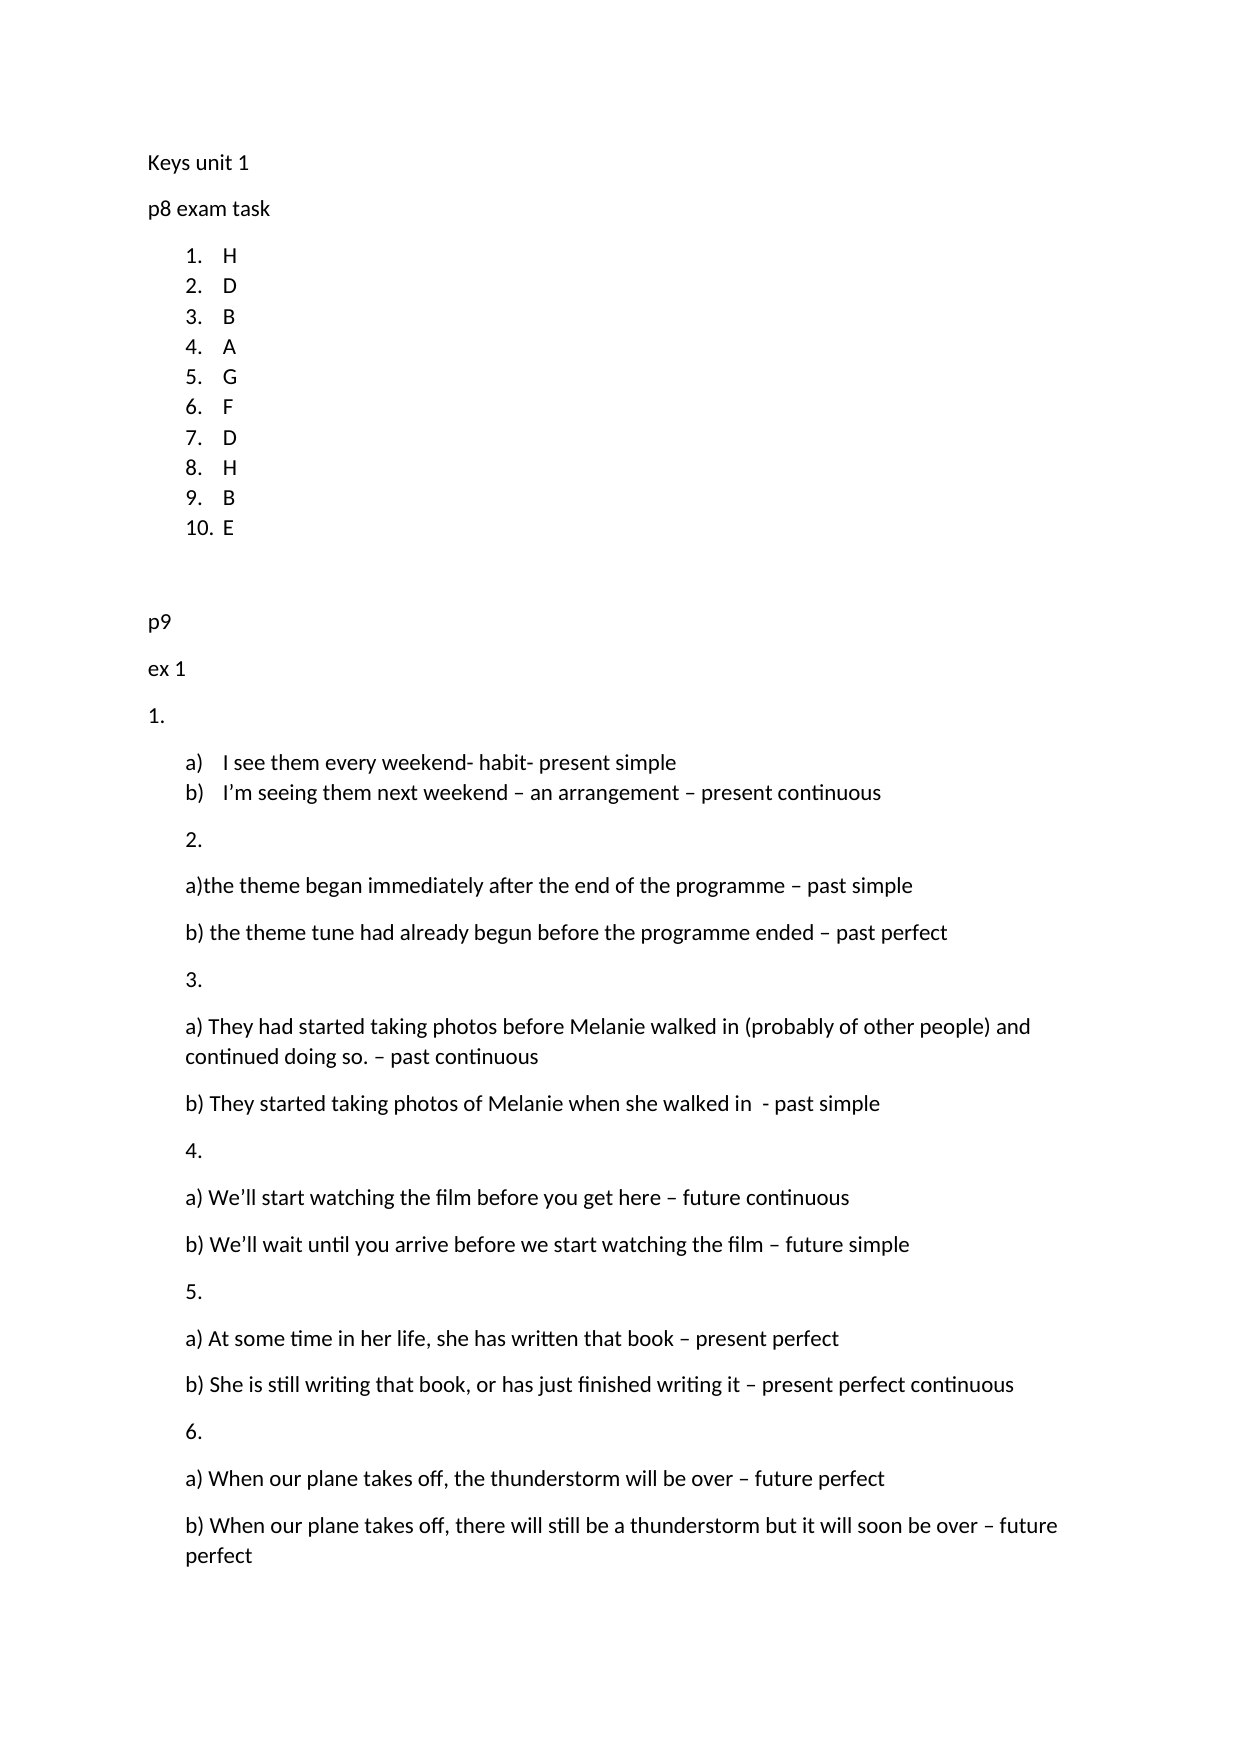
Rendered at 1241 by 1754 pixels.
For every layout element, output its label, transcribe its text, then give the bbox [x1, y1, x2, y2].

list G [185, 362, 1093, 390]
text 2. [185, 825, 1093, 853]
list D [185, 423, 1093, 451]
text Keys unit 1 [148, 148, 1093, 176]
list H [185, 453, 1093, 481]
text 5. [185, 1277, 1093, 1305]
text b) We’ll wait until you arrive before we start watching the film – future simple [185, 1230, 1093, 1258]
list H [185, 241, 1093, 269]
list A [185, 332, 1093, 360]
text 3. [185, 965, 1093, 993]
text 1. [148, 701, 1093, 729]
text a) At some time in her life, she has written that book – present perfect [185, 1324, 1093, 1352]
list I see them every weekend- habit- present simple [185, 748, 1093, 776]
text a)the theme began immediately after the end of the programme – past simple [185, 872, 1093, 899]
text 4. [185, 1136, 1093, 1164]
text b) They started taking photos of Melanie when she walked in - past simple [185, 1089, 1093, 1117]
text b) She is still writing that book, or has just finished writing it – present perfect continuous [185, 1371, 1093, 1398]
text a) We’ll start watching the film before you get here – future continuous [185, 1183, 1093, 1211]
text a) They had started taking photos before Melanie walked in (probably of other people) and continued doing so. – past continuous [185, 1012, 1093, 1070]
text 6. [185, 1417, 1093, 1445]
text ex 1 [148, 654, 1093, 682]
text p8 exam task [148, 194, 1093, 222]
list F [185, 392, 1093, 420]
list E [185, 513, 1093, 541]
list B [185, 483, 1093, 511]
text b) When our plane takes off, there will still be a thunderstorm but it will soon be over – future perfect [185, 1511, 1093, 1569]
text p9 [148, 607, 1093, 635]
text b) the theme tune had already begun before the programme ended – past perfect [185, 918, 1093, 946]
list B [185, 302, 1093, 330]
list I’m seeing them next weekend – an arrangement – present continuous [185, 778, 1093, 806]
text a) When our plane takes off, the thunderstorm will be over – future perfect [185, 1464, 1093, 1492]
list D [185, 272, 1093, 299]
